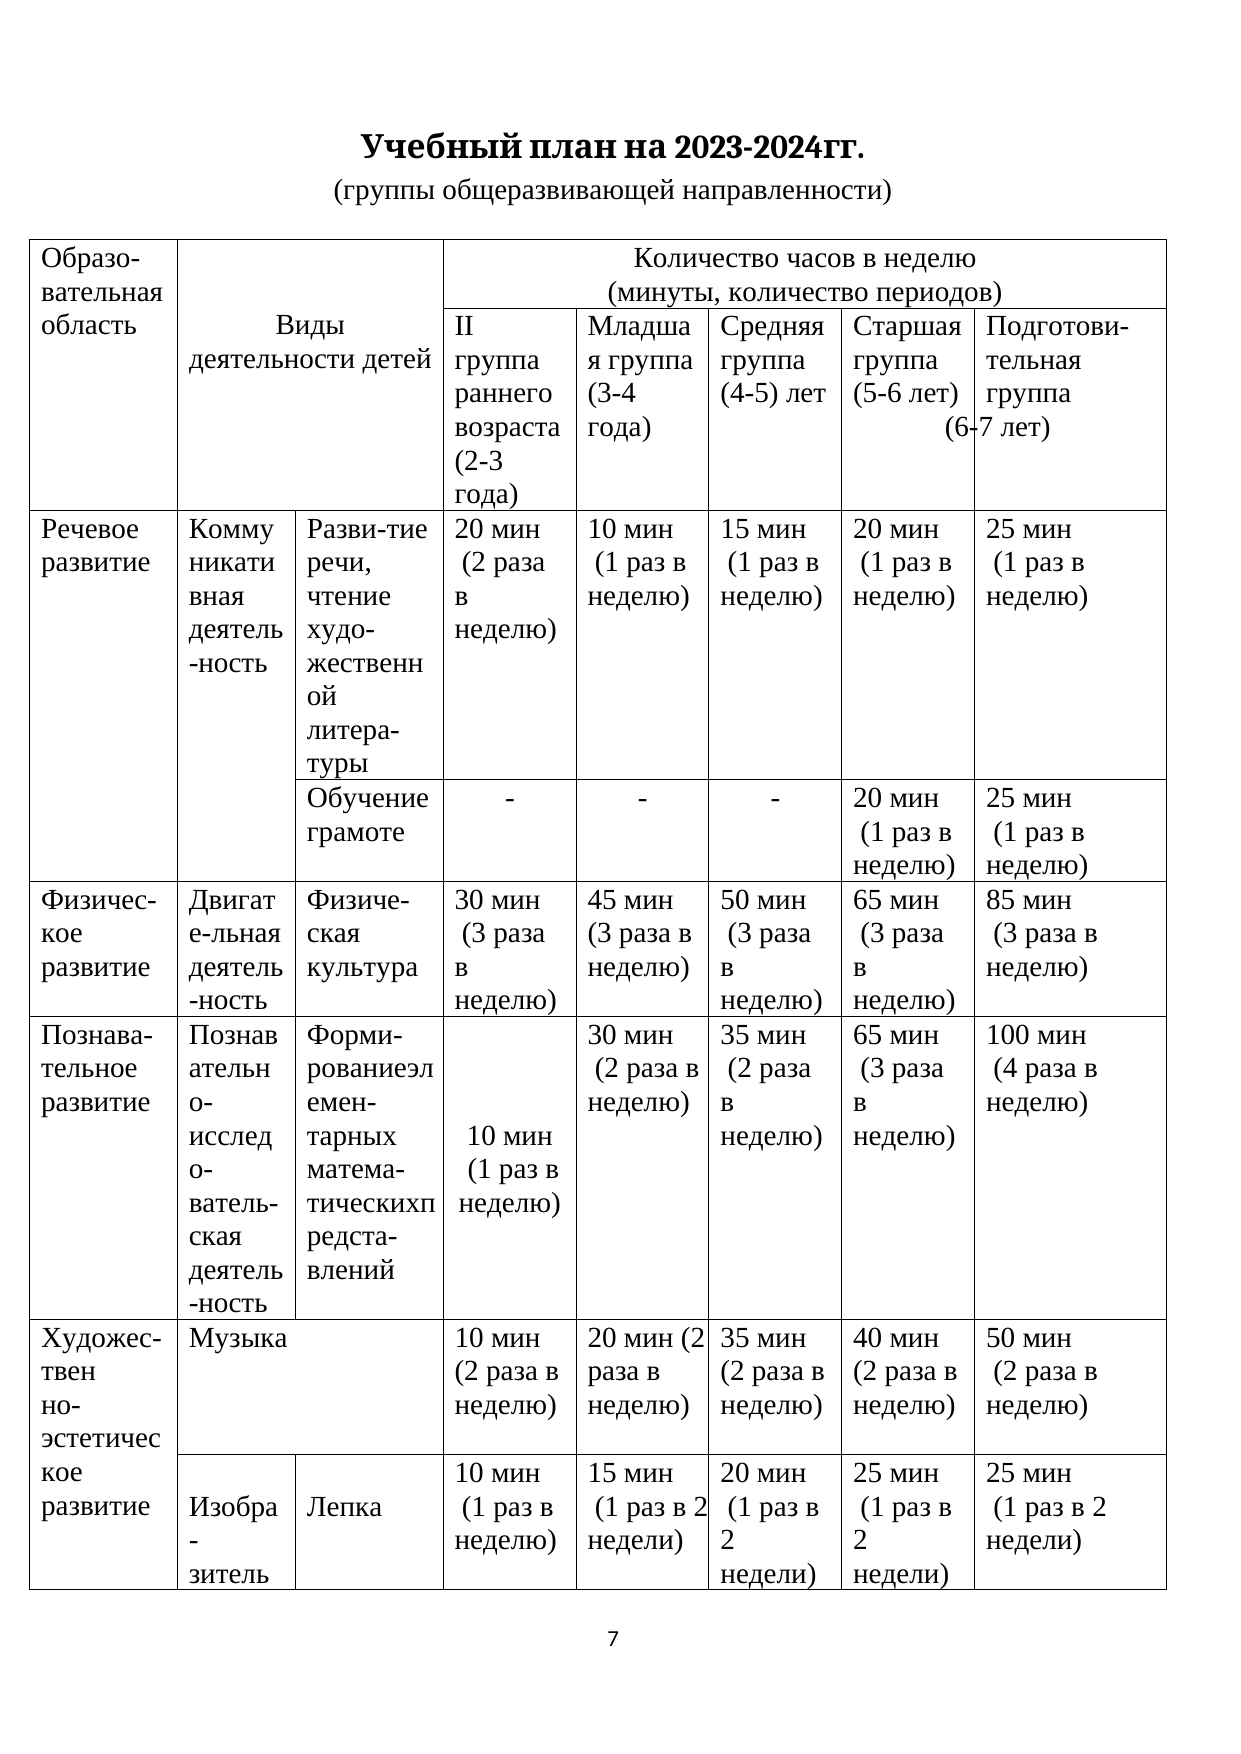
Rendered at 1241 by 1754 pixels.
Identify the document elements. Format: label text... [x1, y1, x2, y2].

table_cell Художес-твен но- эстетическое развитие [30, 1320, 177, 1589]
table_header Количество часов в неделю (минуты, количество периодов) [444, 240, 1166, 307]
table_cell 65 мин (3 раза в неделю) [842, 882, 974, 1016]
table_cell Старшая группа (5-6 лет) [842, 309, 974, 510]
table_cell Младшая группа (3-4 года) [577, 309, 708, 510]
table_cell 20 мин (2 раза в неделю) [577, 1320, 708, 1454]
table_cell Лепка [296, 1455, 443, 1589]
table_cell Средняя группа (4-5) лет [709, 309, 841, 510]
table_header Образо-вательная область [30, 240, 177, 510]
table_cell 25 мин (1 раз в неделю) [975, 780, 1166, 881]
table_cell Разви-тие речи, чтение худо-жественной литера-туры [296, 511, 443, 779]
table_cell Речевое развитие [30, 511, 177, 881]
table_cell 10 мин (2 раза в неделю) [444, 1320, 576, 1454]
table_cell Коммуникативная деятель-ность [178, 511, 295, 881]
table_cell 50 мин (3 раза в неделю) [709, 882, 841, 1016]
table_cell - [577, 780, 708, 881]
table_cell 10 мин (1 раз в неделю) [444, 1017, 576, 1319]
table_cell 10 мин (1 раз в неделю) [577, 511, 708, 779]
text (группы общеразвивающей направленности) [74, 172, 1152, 206]
table_cell Двигате-льная деятель-ность [178, 882, 295, 1016]
table_cell 15 мин (1 раз в неделю) [709, 511, 841, 779]
table_cell 35 мин (2 раза в неделю) [709, 1017, 841, 1319]
table_cell Подготови-тельная группа (6-7 лет) [975, 309, 1166, 510]
table_cell 45 мин (3 раза в неделю) [577, 882, 708, 1016]
table_cell Познавательно-исследо-ватель-ская деятель-ность [178, 1017, 295, 1319]
table_cell 40 мин (2 раза в неделю) [842, 1320, 974, 1454]
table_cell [975, 1455, 1166, 1589]
table_cell II группа раннего возраста (2-3 года) [444, 309, 576, 510]
table_cell 65 мин (3 раза в неделю) [842, 1017, 974, 1319]
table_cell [444, 1455, 576, 1589]
table_cell 30 мин (2 раза в неделю) [577, 1017, 708, 1319]
table_cell 20 мин (1 раз в неделю) [842, 511, 974, 779]
table_header Виды деятельности детей [178, 240, 443, 510]
table_cell 50 мин (2 раза в неделю) [975, 1320, 1166, 1454]
table_cell 20 мин (2 раза в неделю) [444, 511, 576, 779]
table_cell 85 мин (3 раза в неделю) [975, 882, 1166, 1016]
table_cell 30 мин (3 раза в неделю) [444, 882, 576, 1016]
table_cell 100 мин (4 раза в неделю) [975, 1017, 1166, 1319]
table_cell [709, 1455, 841, 1589]
table_cell 20 мин (1 раз в неделю) [842, 780, 974, 881]
table_cell 25 мин (1 раз в неделю) [975, 511, 1166, 779]
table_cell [178, 1455, 295, 1589]
table_cell Физиче-ская культура [296, 882, 443, 1016]
table_cell Форми-рованиеэлемен-тарных матема-тическихпредста-влений [296, 1017, 443, 1319]
table_cell 35 мин (2 раза в неделю) [709, 1320, 841, 1454]
table_cell - [709, 780, 841, 881]
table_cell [842, 1455, 974, 1589]
table_cell Музыка [178, 1320, 443, 1454]
subtitle Учебный план на 2023-2024гг. [74, 128, 1152, 167]
table_cell Обучение грамоте [296, 780, 443, 881]
table_cell Физичес-кое развитие [30, 882, 177, 1016]
table_cell - [444, 780, 576, 881]
table_cell 15 мин (1 раз в 2 недели) [577, 1455, 708, 1589]
table_cell Познава-тельное развитие [30, 1017, 177, 1319]
